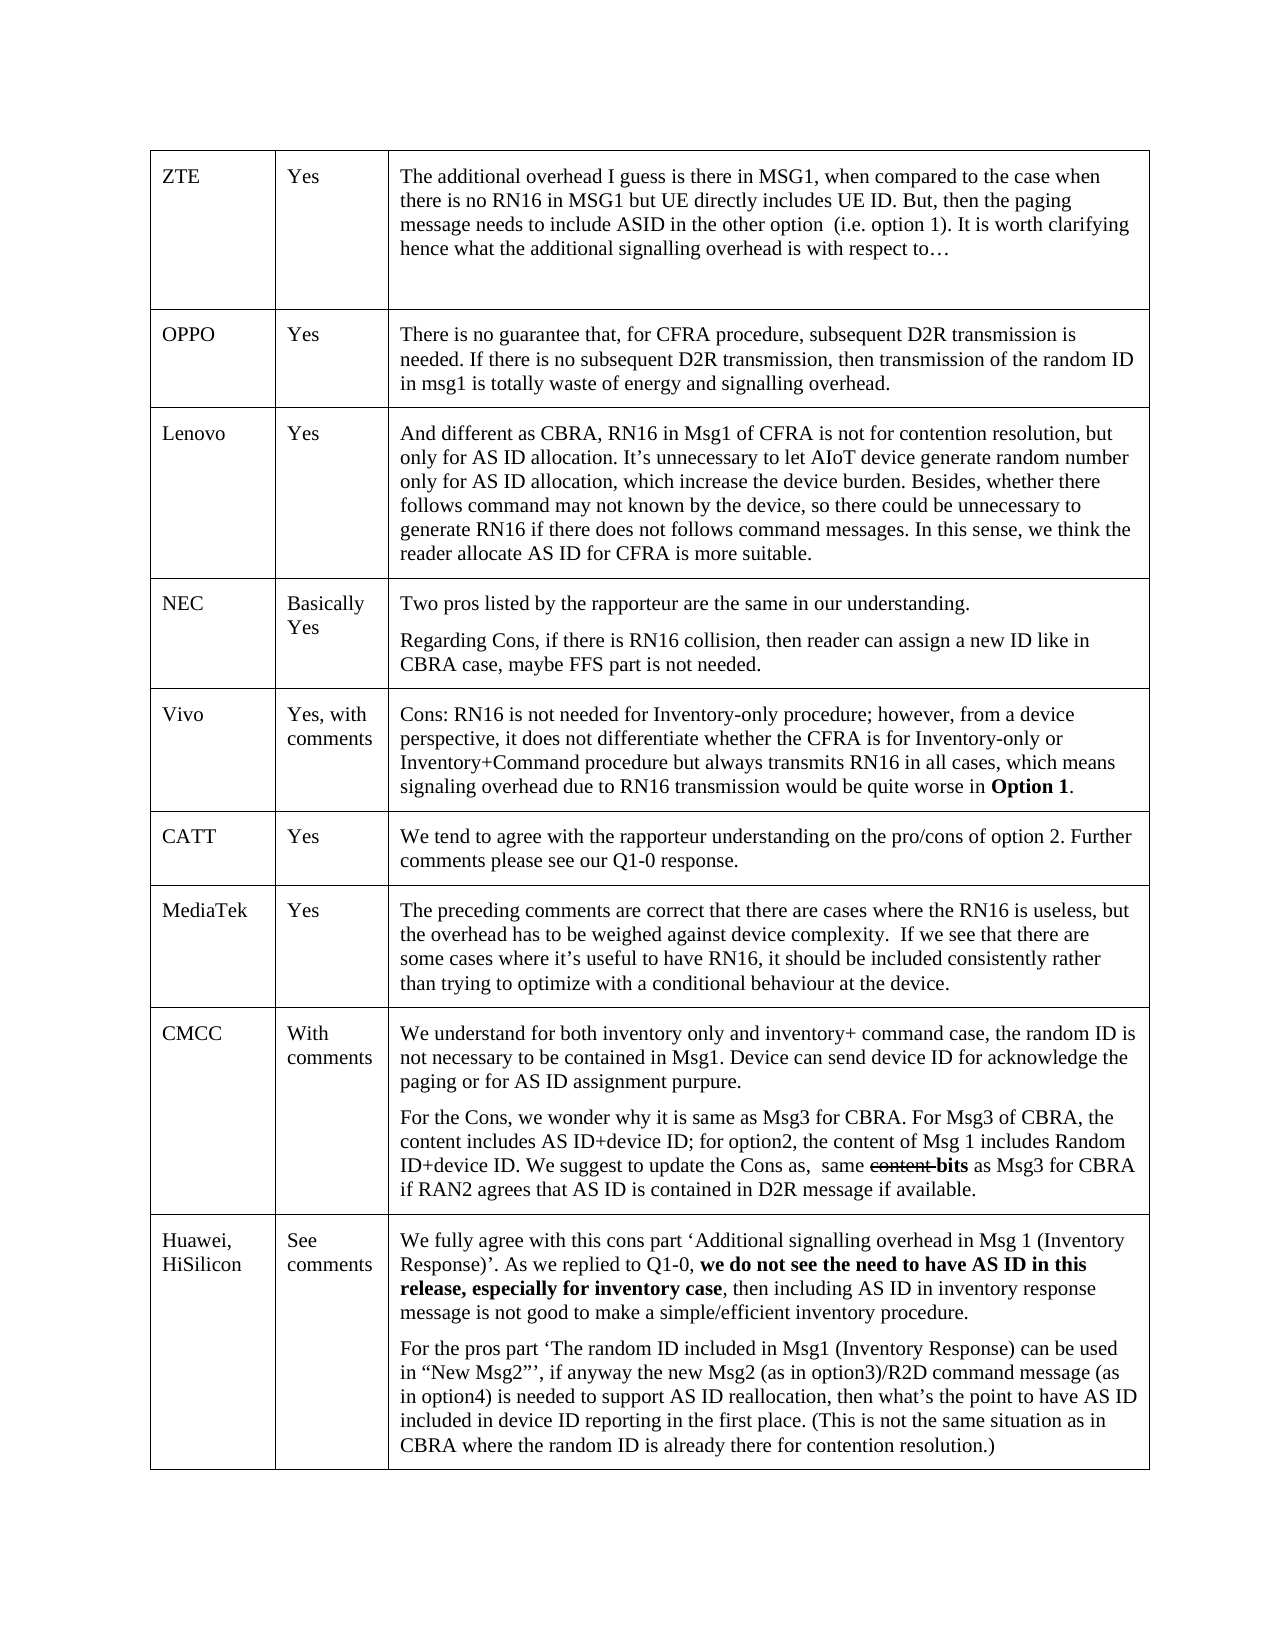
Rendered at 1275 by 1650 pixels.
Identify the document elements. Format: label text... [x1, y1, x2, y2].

table_cell CMCC [151, 1008, 275, 1214]
table_cell Yes [276, 886, 388, 1007]
table_cell We understand for both inventory only and inventory+ command case, the random ID is not necessary to be contained in Msg1. Device can send device ID for acknowledge the paging or for AS ID assignment purpure. For the Cons, we wonder why it is same as Msg3 for CBRA. For Msg3 of CBRA, the content includes AS ID+device ID; for option2, the content of Msg 1 includes Random ID+device ID. We suggest to update the Cons as, same content bits as Msg3 for CBRA if RAN2 agrees that AS ID is contained in D2R message if available. [389, 1008, 1149, 1214]
table_cell OPPO [151, 310, 275, 407]
table_cell And different as CBRA, RN16 in Msg1 of CFRA is not for contention resolution, but only for AS ID allocation. It’s unnecessary to let AIoT device generate random number only for AS ID allocation, which increase the device burden. Besides, whether there follows command may not known by the device, so there could be unnecessary to generate RN16 if there does not follows command messages. In this sense, we think the reader allocate AS ID for CFRA is more suitable. [389, 408, 1149, 577]
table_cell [389, 1215, 1149, 1469]
table_cell Lenovo [151, 408, 275, 577]
table_cell Two pros listed by the rapporteur are the same in our understanding. Regarding Cons, if there is RN16 collision, then reader can assign a new ID like in CBRA case, maybe FFS part is not needed. [389, 579, 1149, 688]
table_cell Cons: RN16 is not needed for Inventory-only procedure; however, from a device perspective, it does not differentiate whether the CFRA is for Inventory-only or Inventory+Command procedure but always transmits RN16 in all cases, which means signaling overhead due to RN16 transmission would be quite worse in Option 1. [389, 689, 1149, 811]
table_cell Yes [276, 310, 388, 407]
table_cell CATT [151, 812, 275, 885]
table_cell MediaTek [151, 886, 275, 1007]
table_cell Vivo [151, 689, 275, 811]
table_cell See comments [276, 1215, 388, 1469]
table_cell NEC [151, 579, 275, 688]
table_cell The additional overhead I guess is there in MSG1, when compared to the case when there is no RN16 in MSG1 but UE directly includes UE ID. But, then the paging message needs to include ASID in the other option (i.e. option 1). It is worth clarifying hence what the additional signalling overhead is with respect to… [389, 151, 1149, 309]
table_cell With comments [276, 1008, 388, 1214]
table_cell Yes [276, 151, 388, 309]
table_cell Huawei, HiSilicon [151, 1215, 275, 1469]
table_cell ZTE [151, 151, 275, 309]
table_cell Yes [276, 812, 388, 885]
table_cell The preceding comments are correct that there are cases where the RN16 is useless, but the overhead has to be weighed against device complexity. If we see that there are some cases where it’s useful to have RN16, it should be included consistently rather than trying to optimize with a conditional behaviour at the device. [389, 886, 1149, 1007]
table_cell Basically Yes [276, 579, 388, 688]
table_cell There is no guarantee that, for CFRA procedure, subsequent D2R transmission is needed. If there is no subsequent D2R transmission, then transmission of the random ID in msg1 is totally waste of energy and signalling overhead. [389, 310, 1149, 407]
table_cell Yes [276, 408, 388, 577]
table_cell We tend to agree with the rapporteur understanding on the pro/cons of option 2. Further comments please see our Q1-0 response. [389, 812, 1149, 885]
table_cell Yes, with comments [276, 689, 388, 811]
